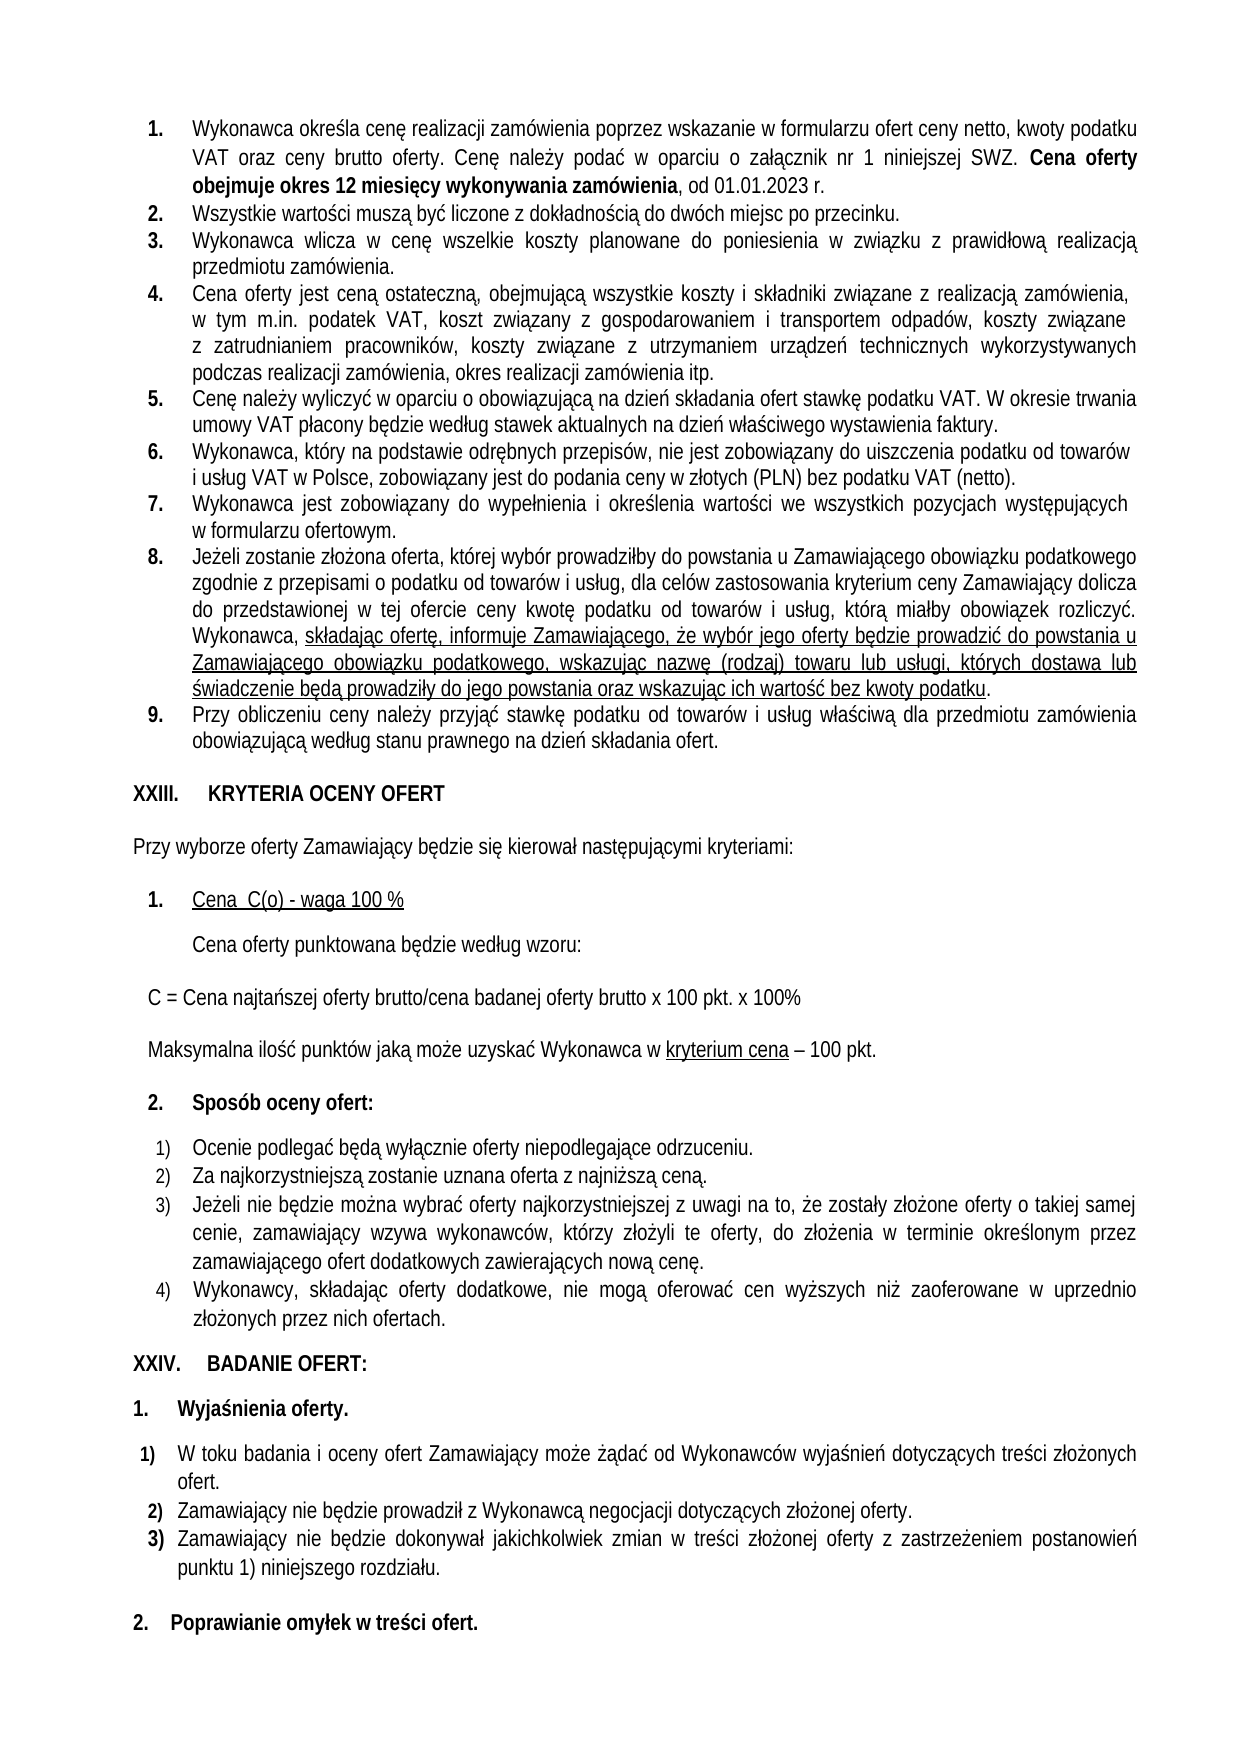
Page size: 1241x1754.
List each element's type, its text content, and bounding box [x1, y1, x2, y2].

list Cena C(o) - waga 100 % [148, 886, 1137, 912]
list Sposób oceny ofert: [148, 1089, 1137, 1115]
list Wyjaśnienia oferty. [133, 1395, 1137, 1421]
list BADANIE OFERT: [133, 1350, 1137, 1376]
list W toku badania i oceny ofert Zamawiający może żądać od Wykonawców wyjaśnień dotyczących treści złożonych ofert. [140, 1440, 1137, 1495]
list Jeżeli nie będzie można wybrać oferty najkorzystniejszej z uwagi na to, że zostały złożone oferty o takiej samej cenie, zamawiający wzywa wykonawców, którzy złożyli te oferty, do złożenia w terminie określonym przez zamawiającego ofert dodatkowych zawierających nową cenę. [155, 1191, 1137, 1274]
list Jeżeli zostanie złożona oferta, której wybór prowadziłby do powstania u Zamawiającego obowiązku podatkowego zgodnie z przepisami o podatku od towarów i usług, dla celów zastosowania kryterium ceny Zamawiający dolicza do przedstawionej w tej ofercie ceny kwotę podatku od towarów i usług, którą miałby obowiązek rozliczyć. Wykonawca, składając ofertę, informuje Zamawiającego, że wybór jego oferty będzie prowadzić do powstania u Zamawiającego obowiązku podatkowego, wskazując nazwę (rodzaj) towaru lub usługi, których dostawa lub świadczenie będą prowadziły do jego powstania oraz wskazując ich wartość bez kwoty podatku. [148, 543, 1137, 701]
list Zamawiający nie będzie dokonywał jakichkolwiek zmian w treści złożonej oferty z zastrzeżeniem postanowień punktu 1) niniejszego rozdziału. [148, 1525, 1137, 1580]
list Wykonawca wlicza w cenę wszelkie koszty planowane do poniesienia w związku z prawidłową realizacją przedmiotu zamówienia. [148, 227, 1137, 279]
text Przy wyborze oferty Zamawiający będzie się kierował następującymi kryteriami: [118, 833, 1137, 859]
list Ocenie podlegać będą wyłącznie oferty niepodlegające odrzuceniu. [155, 1134, 1137, 1160]
list Za najkorzystniejszą zostanie uznana oferta z najniższą ceną. [155, 1162, 1137, 1189]
list Cena oferty jest ceną ostateczną, obejmującą wszystkie koszty i składniki związane z realizacją zamówienia, w tym m.in. podatek VAT, koszt związany z gospodarowaniem i transportem odpadów, koszty związane z zatrudnianiem pracowników, koszty związane z utrzymaniem urządzeń technicznych wykorzystywanych podczas realizacji zamówienia, okres realizacji zamówienia itp. [148, 279, 1137, 385]
list Wykonawcy, składając oferty dodatkowe, nie mogą oferować cen wyższych niż zaoferowane w uprzednio złożonych przez nich ofertach. [156, 1276, 1137, 1331]
list Wykonawca określa cenę realizacji zamówienia poprzez wskazanie w formularzu ofert ceny netto, kwoty podatku VAT oraz ceny brutto oferty. Cenę należy podać w oparciu o załącznik nr 1 niniejszej SWZ. Cena oferty obejmuje okres 12 miesięcy wykonywania zamówienia, od 01.01.2023 r. [148, 115, 1137, 198]
list Wszystkie wartości muszą być liczone z dokładnością do dwóch miejsc po przecinku. [148, 200, 1137, 227]
list Poprawianie omyłek w treści ofert. [133, 1608, 1137, 1635]
text C = Cena najtańszej oferty brutto/cena badanej oferty brutto x 100 pkt. x 100% [118, 983, 1137, 1010]
list Przy obliczeniu ceny należy przyjąć stawkę podatku od towarów i usług właściwą dla przedmiotu zamówienia obowiązującą według stanu prawnego na dzień składania ofert. [148, 701, 1137, 754]
text Cena oferty punktowana będzie według wzoru: [192, 931, 1137, 957]
list KRYTERIA OCENY OFERT [133, 780, 1137, 807]
list Wykonawca, który na podstawie odrębnych przepisów, nie jest zobowiązany do uiszczenia podatku od towarów i usług VAT w Polsce, zobowiązany jest do podania ceny w złotych (PLN) bez podatku VAT (netto). [148, 438, 1137, 490]
list Wykonawca jest zobowiązany do wypełnienia i określenia wartości we wszystkich pozycjach występujących w formularzu ofertowym. [148, 490, 1137, 543]
text Maksymalna ilość punktów jaką może uzyskać Wykonawca w kryterium cena – 100 pkt. [118, 1036, 1137, 1062]
list Cenę należy wyliczyć w oparciu o obowiązującą na dzień składania ofert stawkę podatku VAT. W okresie trwania umowy VAT płacony będzie według stawek aktualnych na dzień właściwego wystawienia faktury. [148, 385, 1137, 438]
list Zamawiający nie będzie prowadził z Wykonawcą negocjacji dotyczących złożonej oferty. [148, 1497, 1137, 1523]
